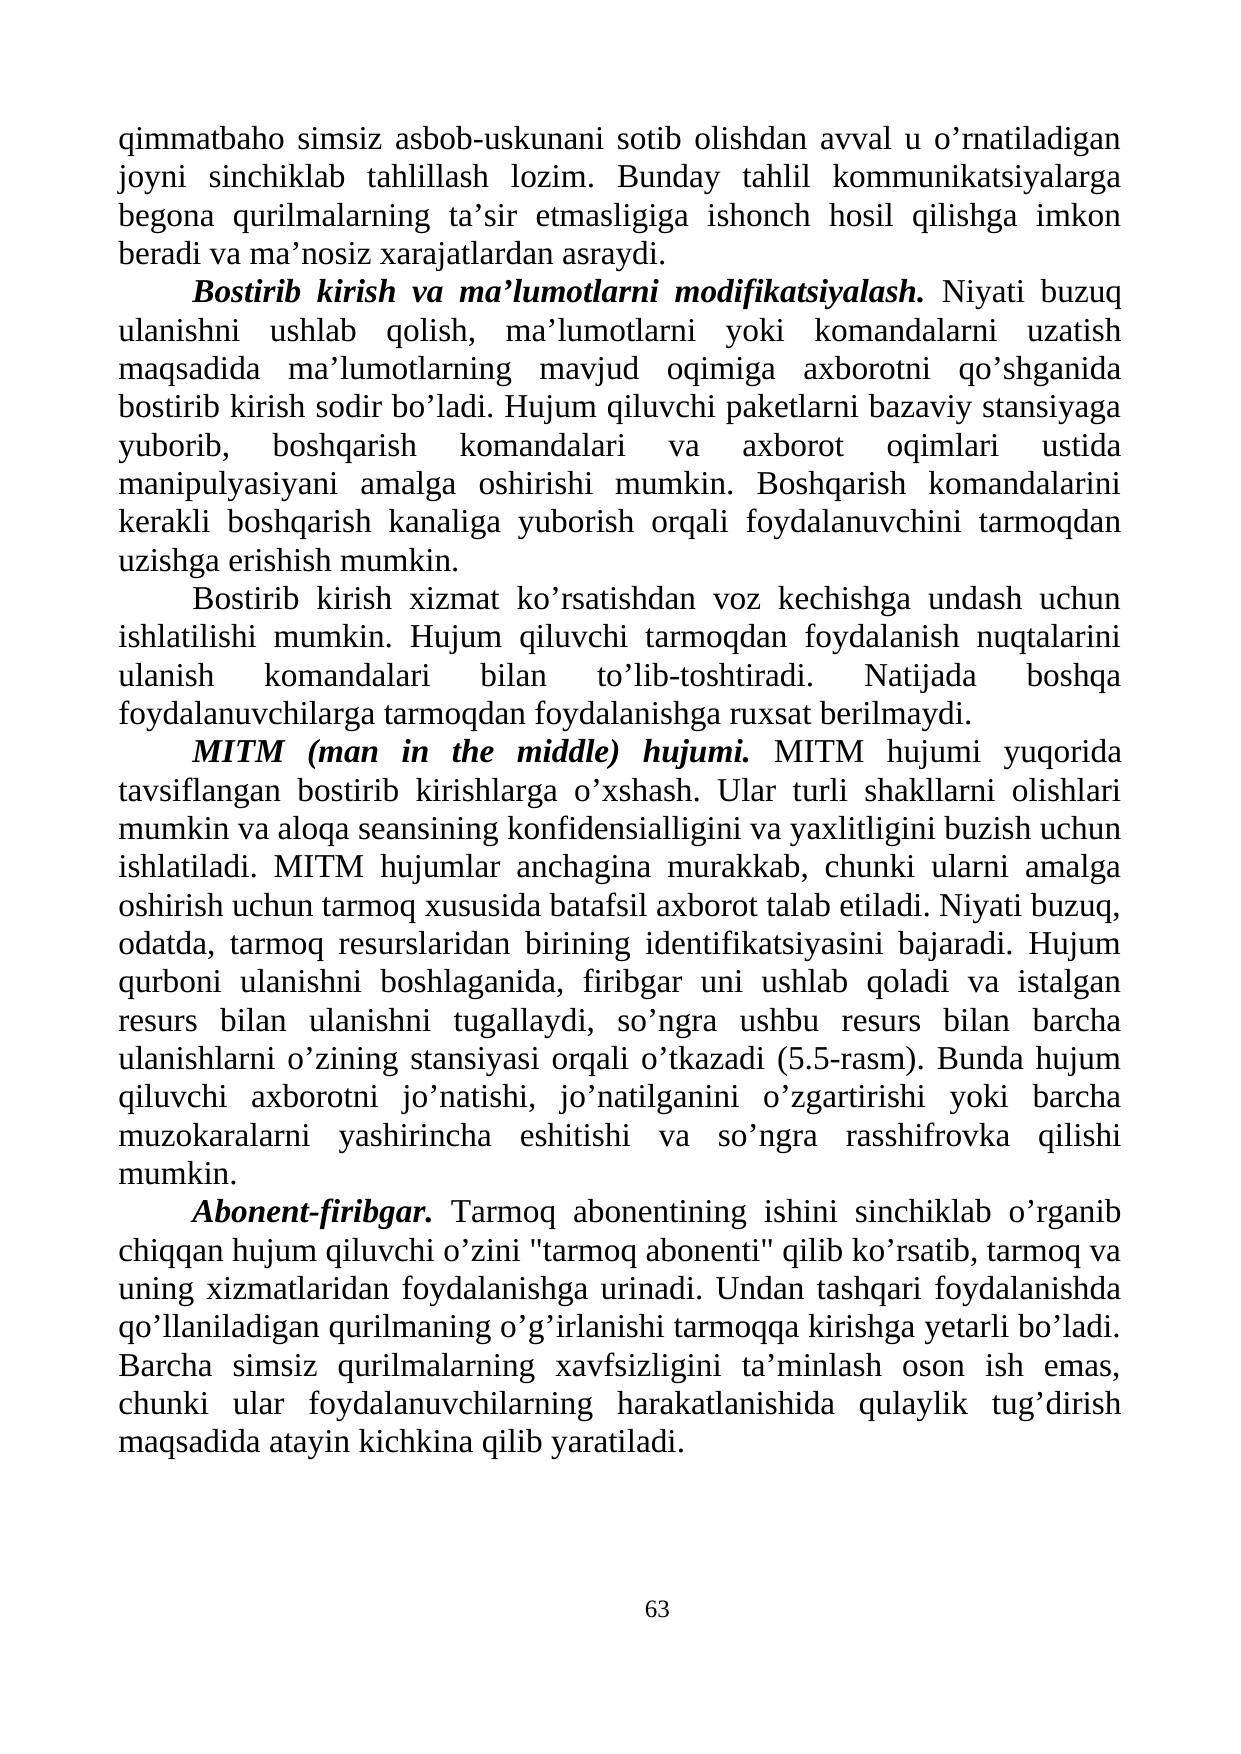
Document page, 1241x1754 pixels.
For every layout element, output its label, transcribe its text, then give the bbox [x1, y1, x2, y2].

text MITM (man in the middle) hujumi. MITM hujumi yuqorida tavsiflangan bostirib kirishlarga o’xshash. Ular turli shakllarni olishlari mumkin va aloqa seansining konfidensialligini va yaxlitligini buzish uchun ishlatiladi. MITM hujumlar anchagina murakkab, chunki ularni amalga oshirish uchun tarmoq xususida batafsil axborot talab etiladi. Niyati buzuq, odatda, tarmoq resurslaridan birining identifikatsiyasini bajaradi. Hujum qurboni ulanishni boshlaganida, firibgar uni ushlab qoladi va istalgan resurs bilan ulanishni tugallaydi, so’ngra ushbu resurs bilan barcha ulanishlarni o’zining stansiyasi orqali o’tkazadi (5.5-rasm). Bunda hujum qiluvchi axborotni jo’natishi, jo’natilganini o’zgartirishi yoki barcha muzokaralarni yashirincha eshitishi va so’ngra rasshifrovka qilishi mumkin. [118, 731, 1122, 1191]
text Bostirib kirish xizmat ko’rsatishdan voz kechishga undash uchun ishlatilishi mumkin. Hujum qiluvchi tarmoqdan foydalanish nuqtalarini ulanish komandalari bilan to’lib-toshtiradi. Natijada boshqa foydalanuvchilarga tarmoqdan foydalanishga ruxsat berilmaydi. [118, 578, 1122, 731]
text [118, 118, 1122, 271]
text Bostirib kirish va ma’lumotlarni modifikatsiyalash. Niyati buzuq ulanishni ushlab qolish, ma’lumotlarni yoki komandalarni uzatish maqsadida ma’lumotlarning mavjud oqimiga axborotni qo’shganida bostirib kirish sodir bo’ladi. Hujum qiluvchi paketlarni bazaviy stansiyaga yuborib, boshqarish komandalari va axborot oqimlari ustida manipulyasiyani amalga oshirishi mumkin. Boshqarish komandalarini kerakli boshqarish kanaliga yuborish orqali foydalanuvchini tarmoqdan uzishga erishish mumkin. [118, 271, 1122, 578]
text Abonent-firibgar. Tarmoq abonentining ishini sinchiklab o’rganib chiqqan hujum qiluvchi o’zini "tarmoq abonenti" qilib ko’rsatib, tarmoq va uning xizmatlaridan foydalanishga urinadi. Undan tashqari foydalanishda qo’llaniladigan qurilmaning o’g’irlanishi tarmoqqa kirishga yetarli bo’ladi. Barcha simsiz qurilmalarning xavfsizligini ta’minlash oson ish emas, chunki ular foydalanuvchilarning harakatlanishida qulaylik tug’dirish maqsadida atayin kichkina qilib yaratiladi. [118, 1191, 1122, 1460]
